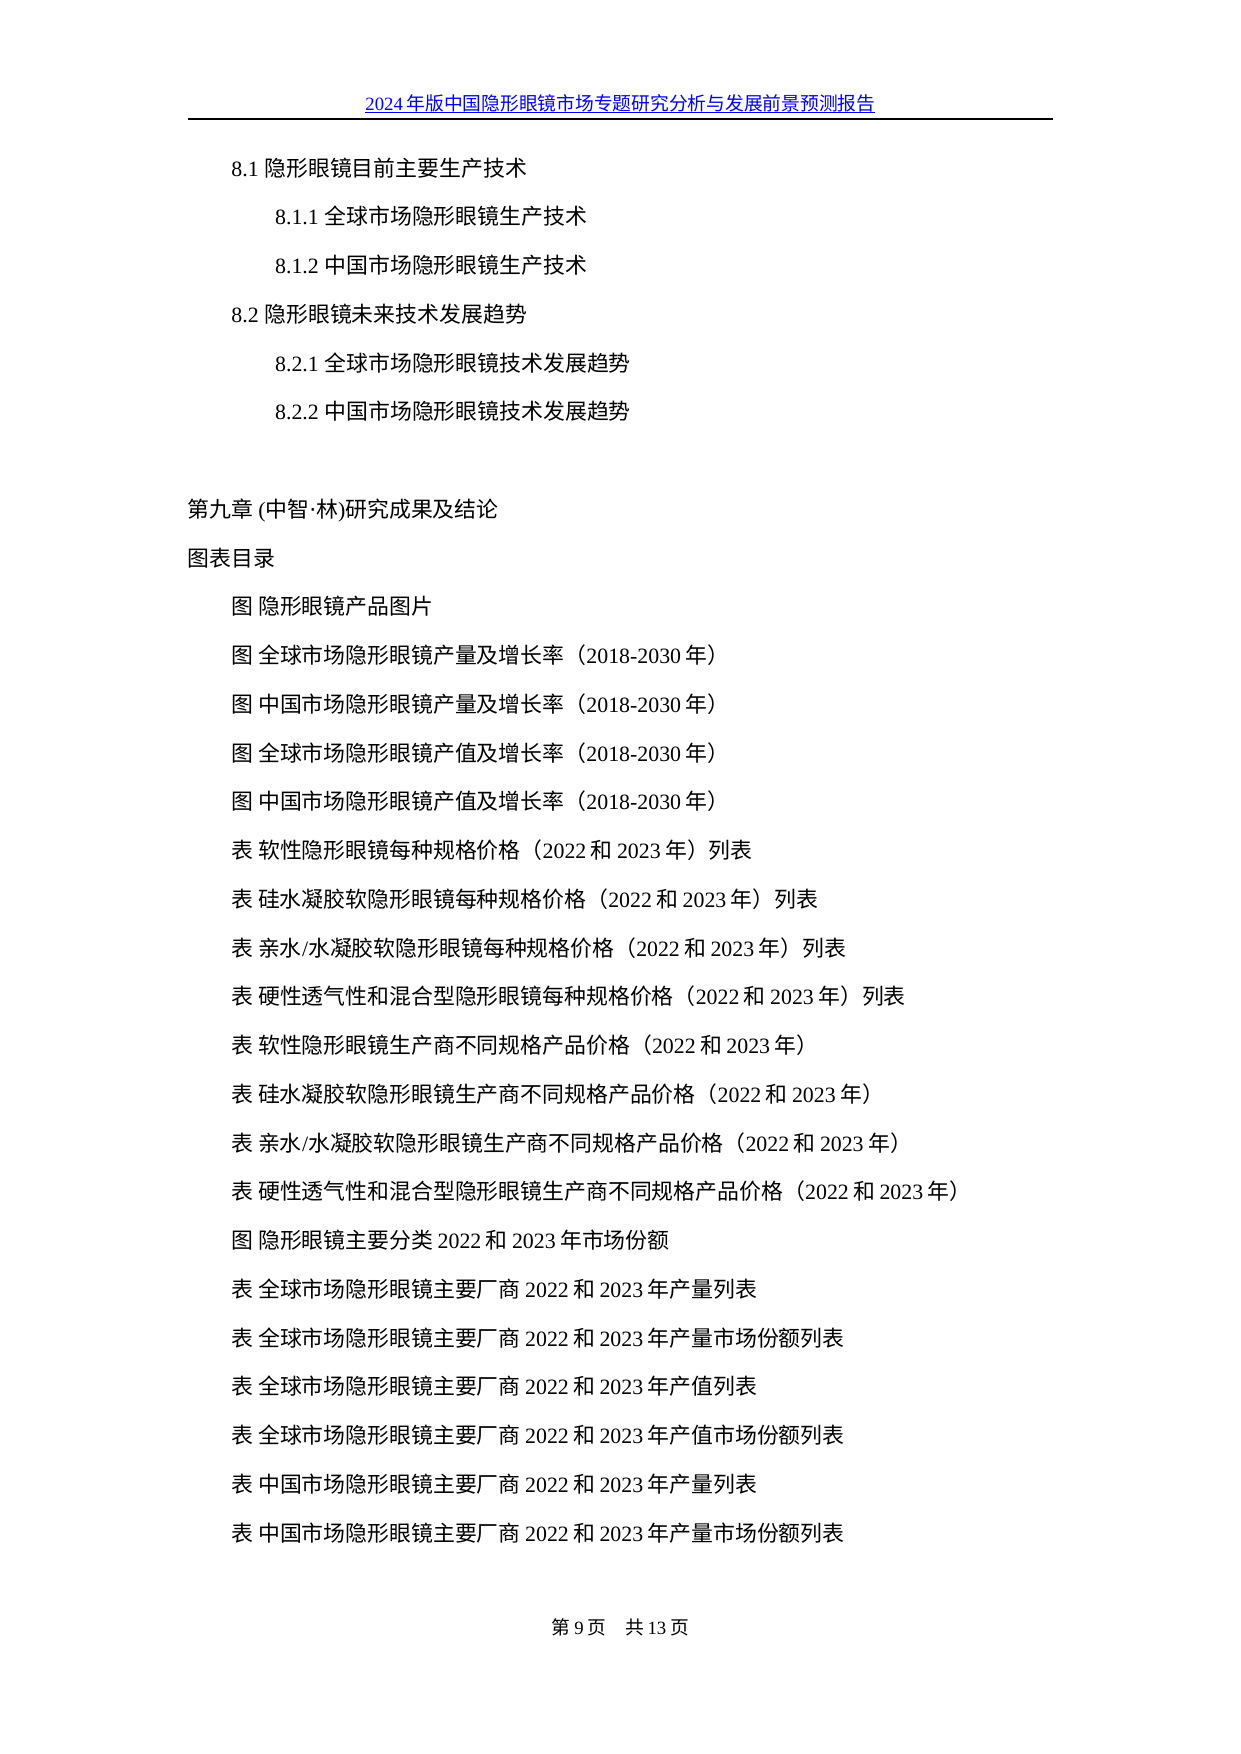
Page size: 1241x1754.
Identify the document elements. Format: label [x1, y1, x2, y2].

text [187, 150, 1053, 1548]
